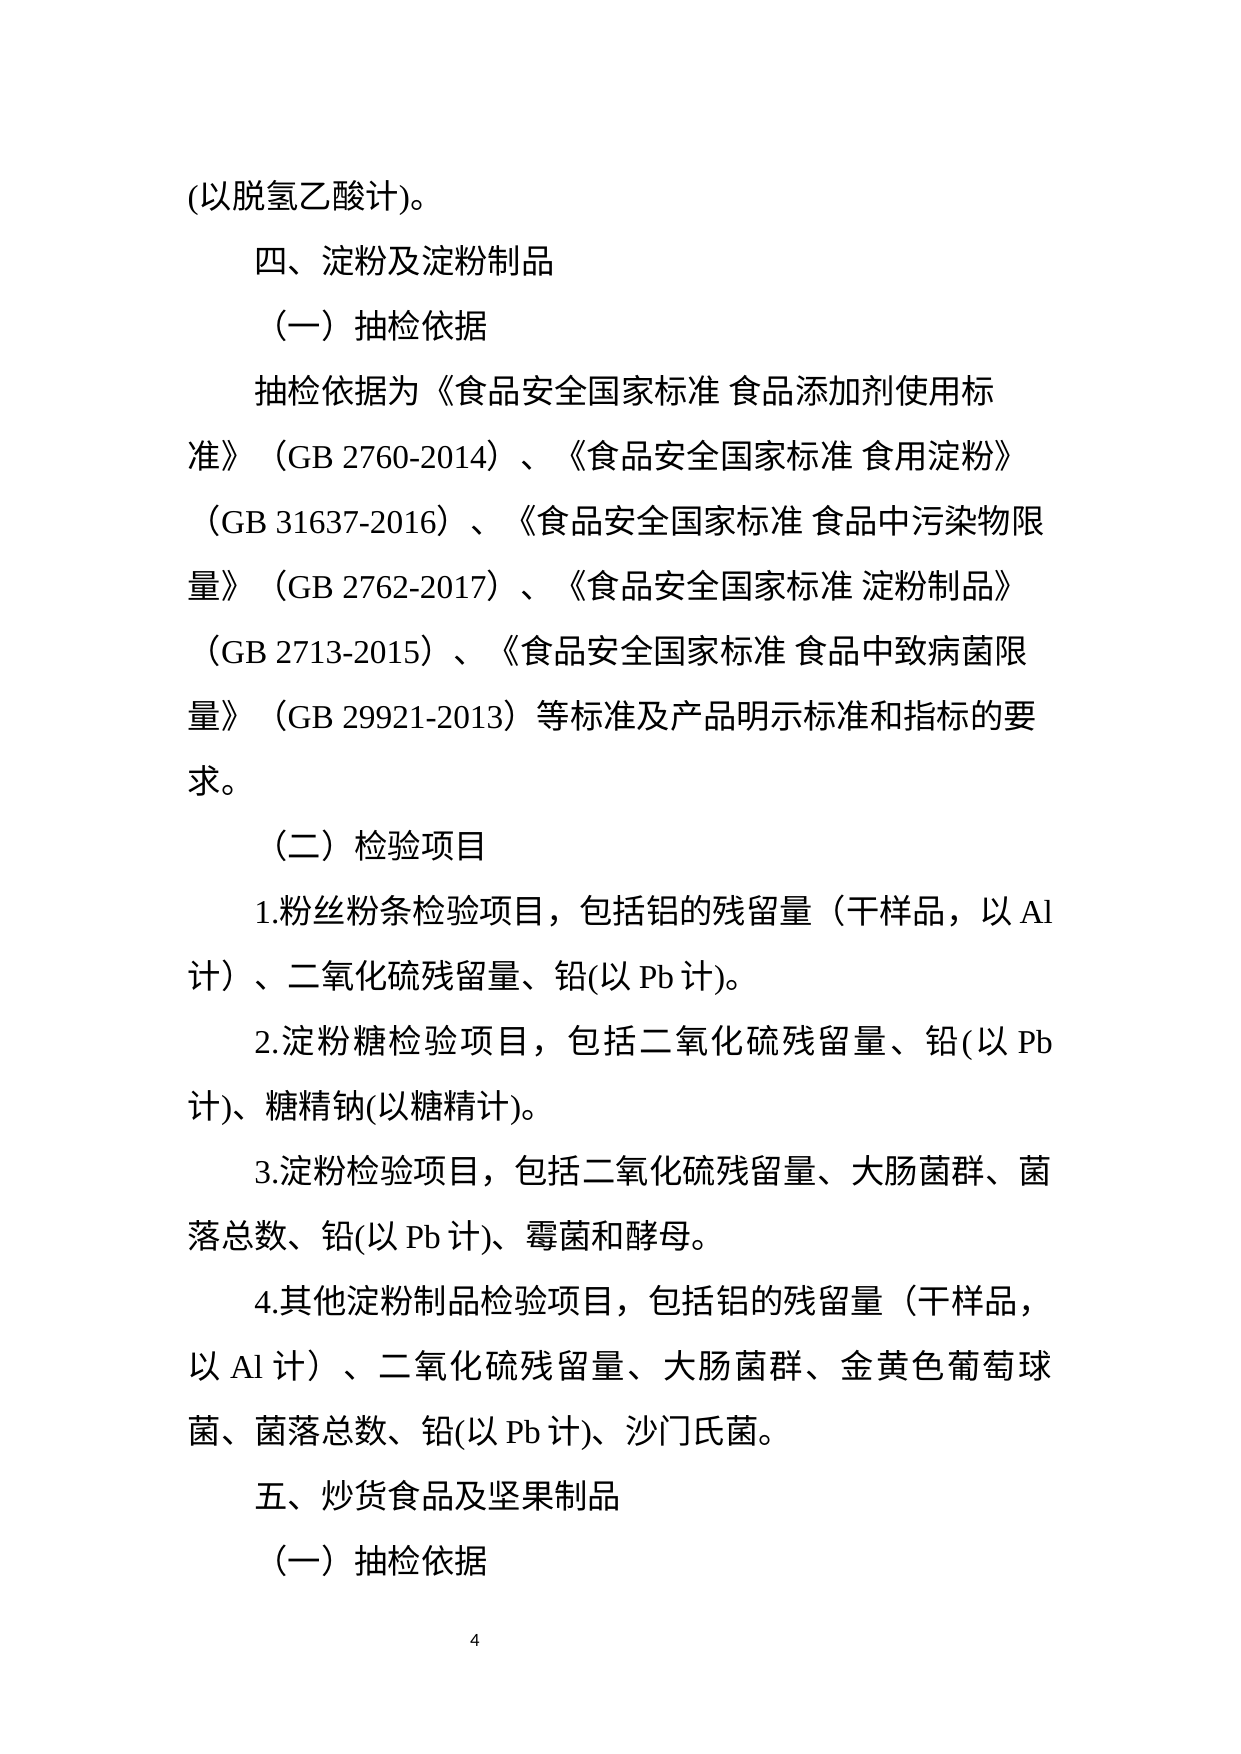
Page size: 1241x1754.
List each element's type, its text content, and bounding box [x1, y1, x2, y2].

text 4.其他淀粉制品检验项目，包括铝的残留量（干样品，以Al计）、二氧化硫残留量、大肠菌群、金黄色葡萄球菌、菌落总数、铅(以Pb计)、沙门氏菌。 [187, 1267, 1053, 1462]
text （一）抽检依据 [187, 292, 1053, 357]
text 2.淀粉糖检验项目，包括二氧化硫残留量、铅(以Pb计)、糖精钠(以糖精计)。 [187, 1007, 1053, 1137]
text 3.淀粉检验项目，包括二氧化硫残留量、大肠菌群、菌落总数、铅(以Pb计)、霉菌和酵母。 [187, 1137, 1053, 1267]
text 四、淀粉及淀粉制品 [187, 227, 1053, 292]
text 五、炒货食品及坚果制品 [187, 1462, 1053, 1527]
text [187, 162, 1053, 227]
text （二）检验项目 [187, 812, 1053, 877]
text （一）抽检依据 [187, 1527, 1053, 1592]
text 抽检依据为《食品安全国家标准 食品添加剂使用标准》（GB 2760-2014）、《食品安全国家标准 食用淀粉》（GB 31637-2016）、《食品安全国家标准 食品中污染物限量》（GB 2762-2017）、《食品安全国家标准 淀粉制品》（GB 2713-2015）、《食品安全国家标准 食品中致病菌限量》（GB 29921-2013）等标准及产品明示标准和指标的要求。 [187, 357, 1053, 812]
text 1.粉丝粉条检验项目，包括铝的残留量（干样品，以Al计）、二氧化硫残留量、铅(以Pb计)。 [187, 877, 1053, 1007]
